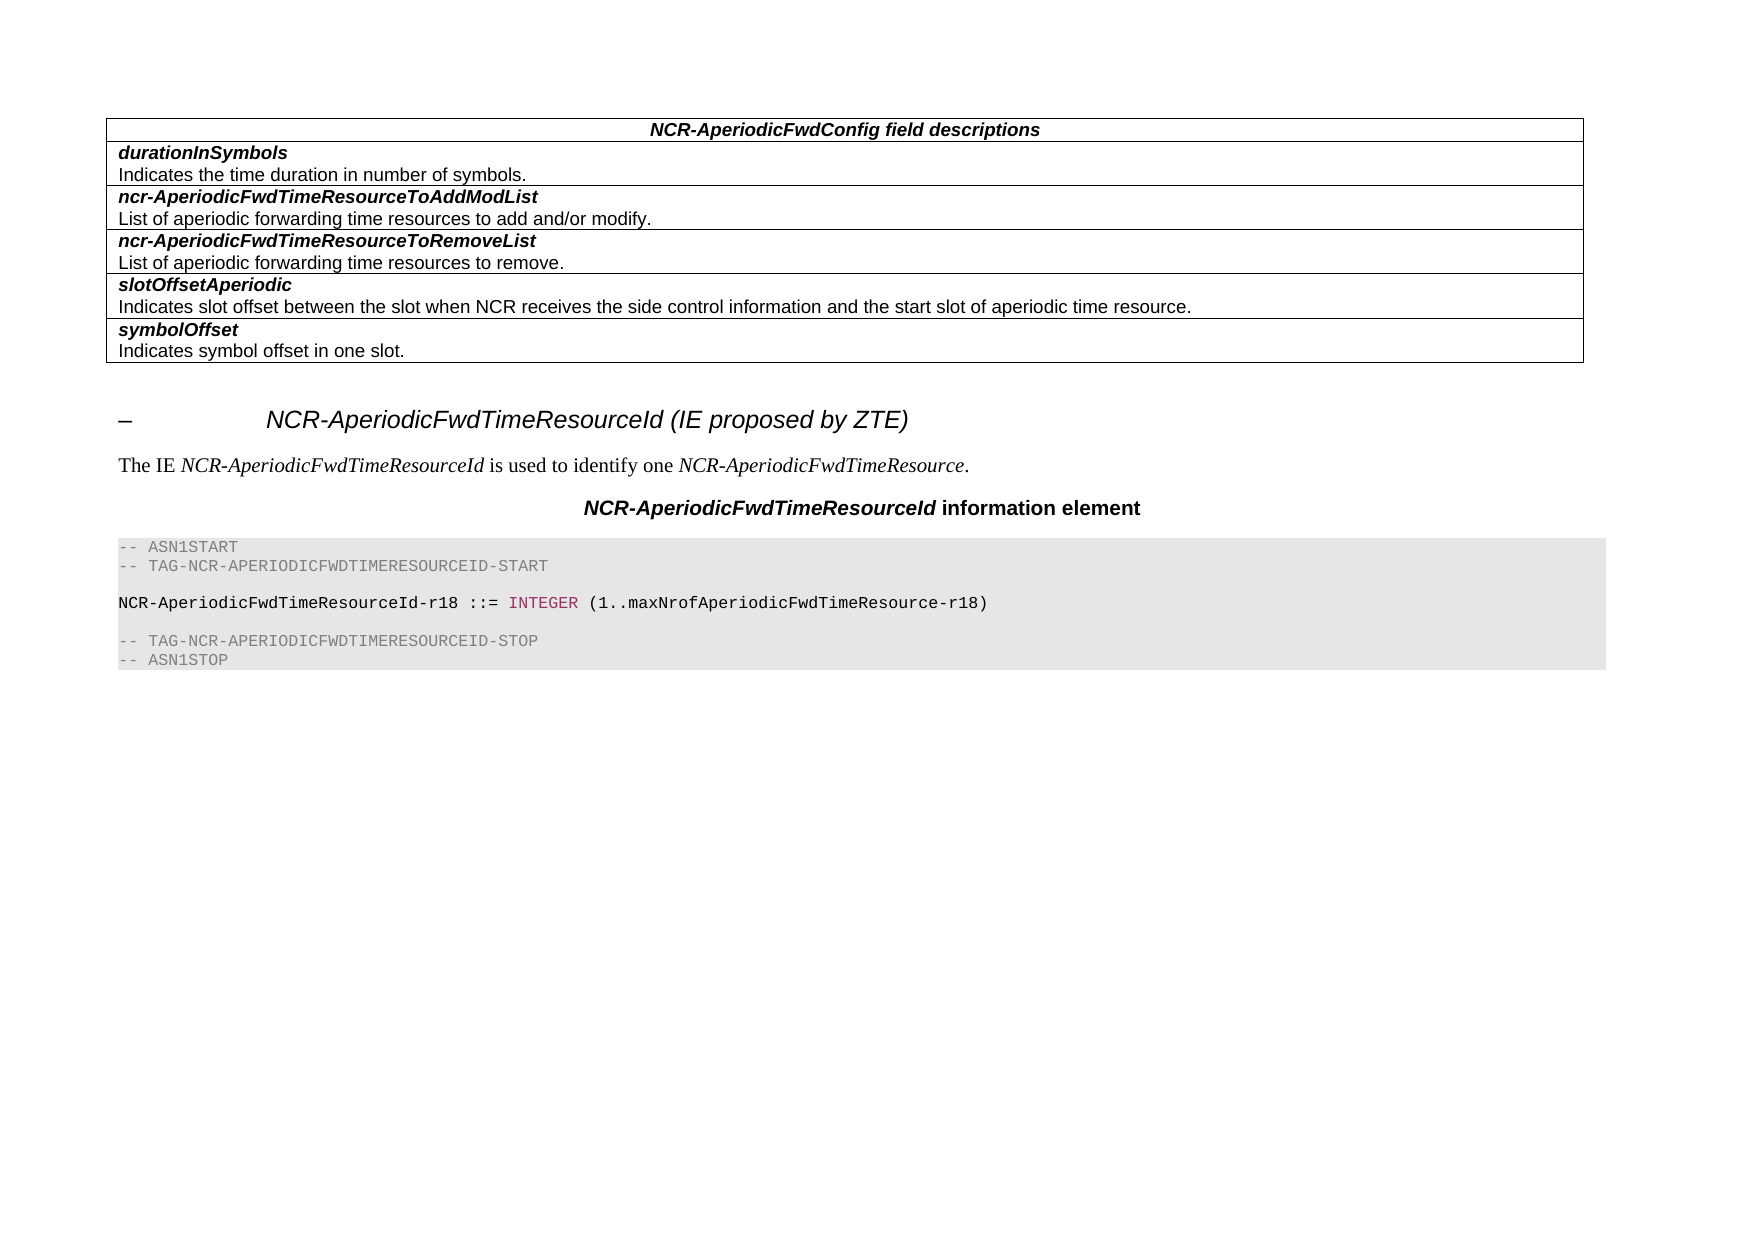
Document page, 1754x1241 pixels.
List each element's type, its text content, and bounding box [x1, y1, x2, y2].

text – NCR-AperiodicFwdTimeResourceId (IE proposed by ZTE) [118, 405, 1606, 434]
text -- ASN1STOP [118, 652, 1606, 670]
table_cell slotOffsetAperiodic Indicates slot offset between the slot when NCR receives the side control information and the start slot of aperiodic time resource. [107, 274, 1583, 317]
table_cell symbolOffset Indicates symbol offset in one slot. [107, 319, 1583, 362]
text -- TAG-NCR-APERIODICFWDTIMERESOURCEID-START [118, 557, 1606, 576]
text NCR-AperiodicFwdTimeResourceId information element [118, 496, 1606, 520]
text -- TAG-NCR-APERIODICFWDTIMERESOURCEID-STOP [118, 633, 1606, 652]
table_header NCR-AperiodicFwdConfig field descriptions [107, 119, 1583, 141]
text The IE NCR-AperiodicFwdTimeResourceId is used to identify one NCR-AperiodicFwdTimeResource. [118, 453, 1606, 477]
table_cell durationInSymbols Indicates the time duration in number of symbols. [107, 142, 1583, 185]
text -- ASN1START [118, 538, 1606, 557]
table_cell ncr-AperiodicFwdTimeResourceToAddModList List of aperiodic forwarding time resources to add and/or modify. [107, 186, 1583, 229]
table_cell ncr-AperiodicFwdTimeResourceToRemoveList List of aperiodic forwarding time resources to remove. [107, 230, 1583, 273]
text NCR-AperiodicFwdTimeResourceId-r18 ::= INTEGER (1..maxNrofAperiodicFwdTimeResource-r18) [118, 595, 1606, 614]
